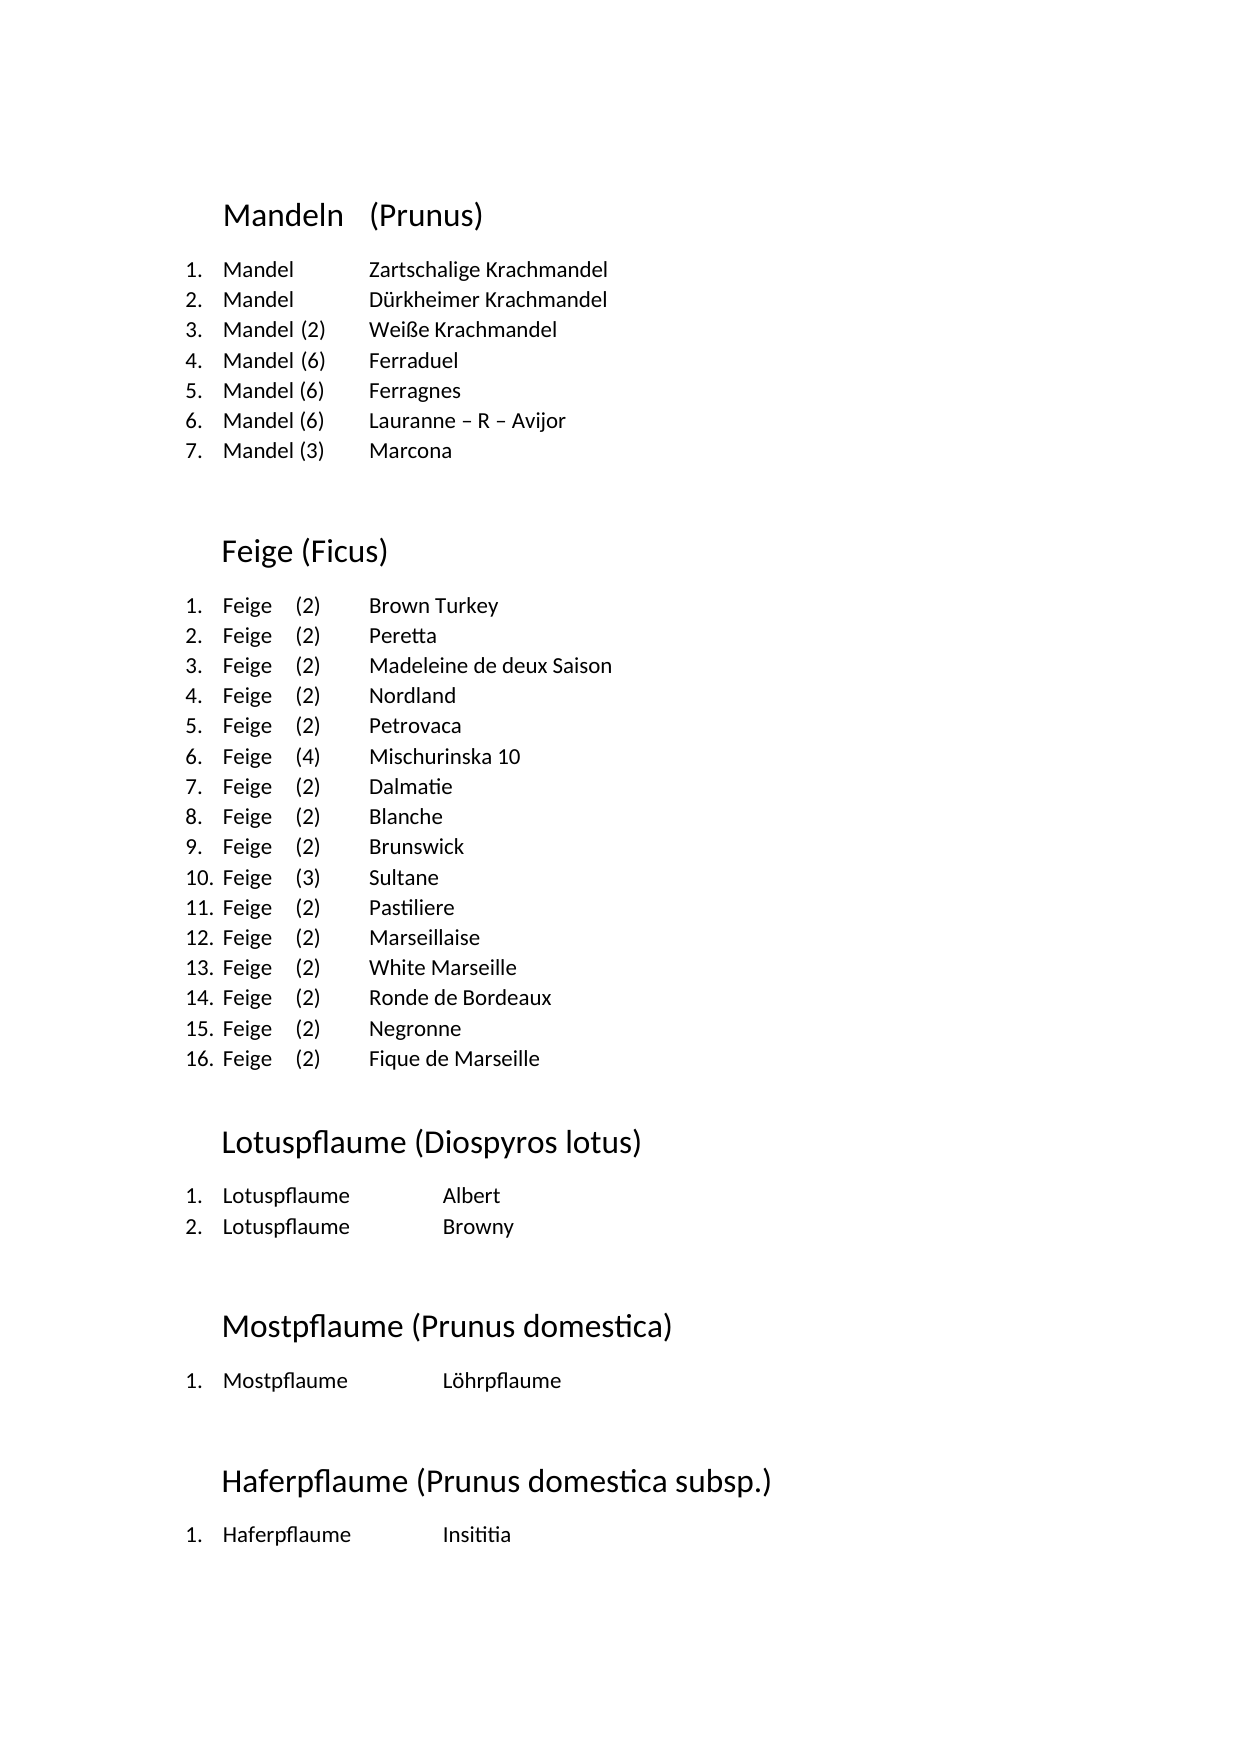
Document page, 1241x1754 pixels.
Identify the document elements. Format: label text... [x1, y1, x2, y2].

list Feige (2) Pastiliere [185, 893, 1093, 921]
text Lotuspflaume (Diospyros lotus) [221, 1121, 1093, 1162]
list Mandel (3) Marcona [185, 436, 1093, 464]
list Haferpflaume Insititia [185, 1521, 1093, 1548]
list Feige (4) Mischurinska 10 [185, 742, 1093, 770]
list Mandel Dürkheimer Krachmandel [185, 285, 1093, 313]
text Mostpflaume (Prunus domestica) [221, 1306, 1093, 1346]
list Feige (2) Marseillaise [185, 923, 1093, 951]
list Feige (2) Dalmatie [185, 772, 1093, 800]
list Lotuspflaume Albert [185, 1182, 1093, 1209]
list Feige (2) Nordland [185, 681, 1093, 709]
text Haferpflaume (Prunus domestica subsp.) [221, 1460, 1093, 1501]
list Feige (2) Petrovaca [185, 712, 1093, 739]
list Feige (2) Negronne [185, 1014, 1093, 1042]
list Feige (2) White Marseille [185, 953, 1093, 981]
list Mandel (6) Lauranne – R – Avijor [185, 406, 1093, 434]
list Feige (2) Fique de Marseille [185, 1044, 1093, 1072]
list Feige (2) Peretta [185, 621, 1093, 649]
list Mandel (2) Weiße Krachmandel [185, 316, 1093, 343]
text Mandeln (Prunus) [223, 194, 1093, 235]
list Mandel (6) Ferraduel [185, 346, 1093, 374]
list Feige (3) Sultane [185, 863, 1093, 891]
text Feige (Ficus) [221, 530, 1093, 571]
list Lotuspflaume Browny [185, 1212, 1093, 1240]
list Feige (2) Brown Turkey [185, 591, 1093, 619]
list Mostpflaume Löhrpflaume [185, 1366, 1093, 1394]
list Feige (2) Ronde de Bordeaux [185, 983, 1093, 1011]
list Feige (2) Blanche [185, 802, 1093, 830]
list Mandel Zartschalige Krachmandel [185, 255, 1093, 283]
list Feige (2) Madeleine de deux Saison [185, 651, 1093, 679]
list Feige (2) Brunswick [185, 832, 1093, 860]
list Mandel (6) Ferragnes [185, 376, 1093, 404]
